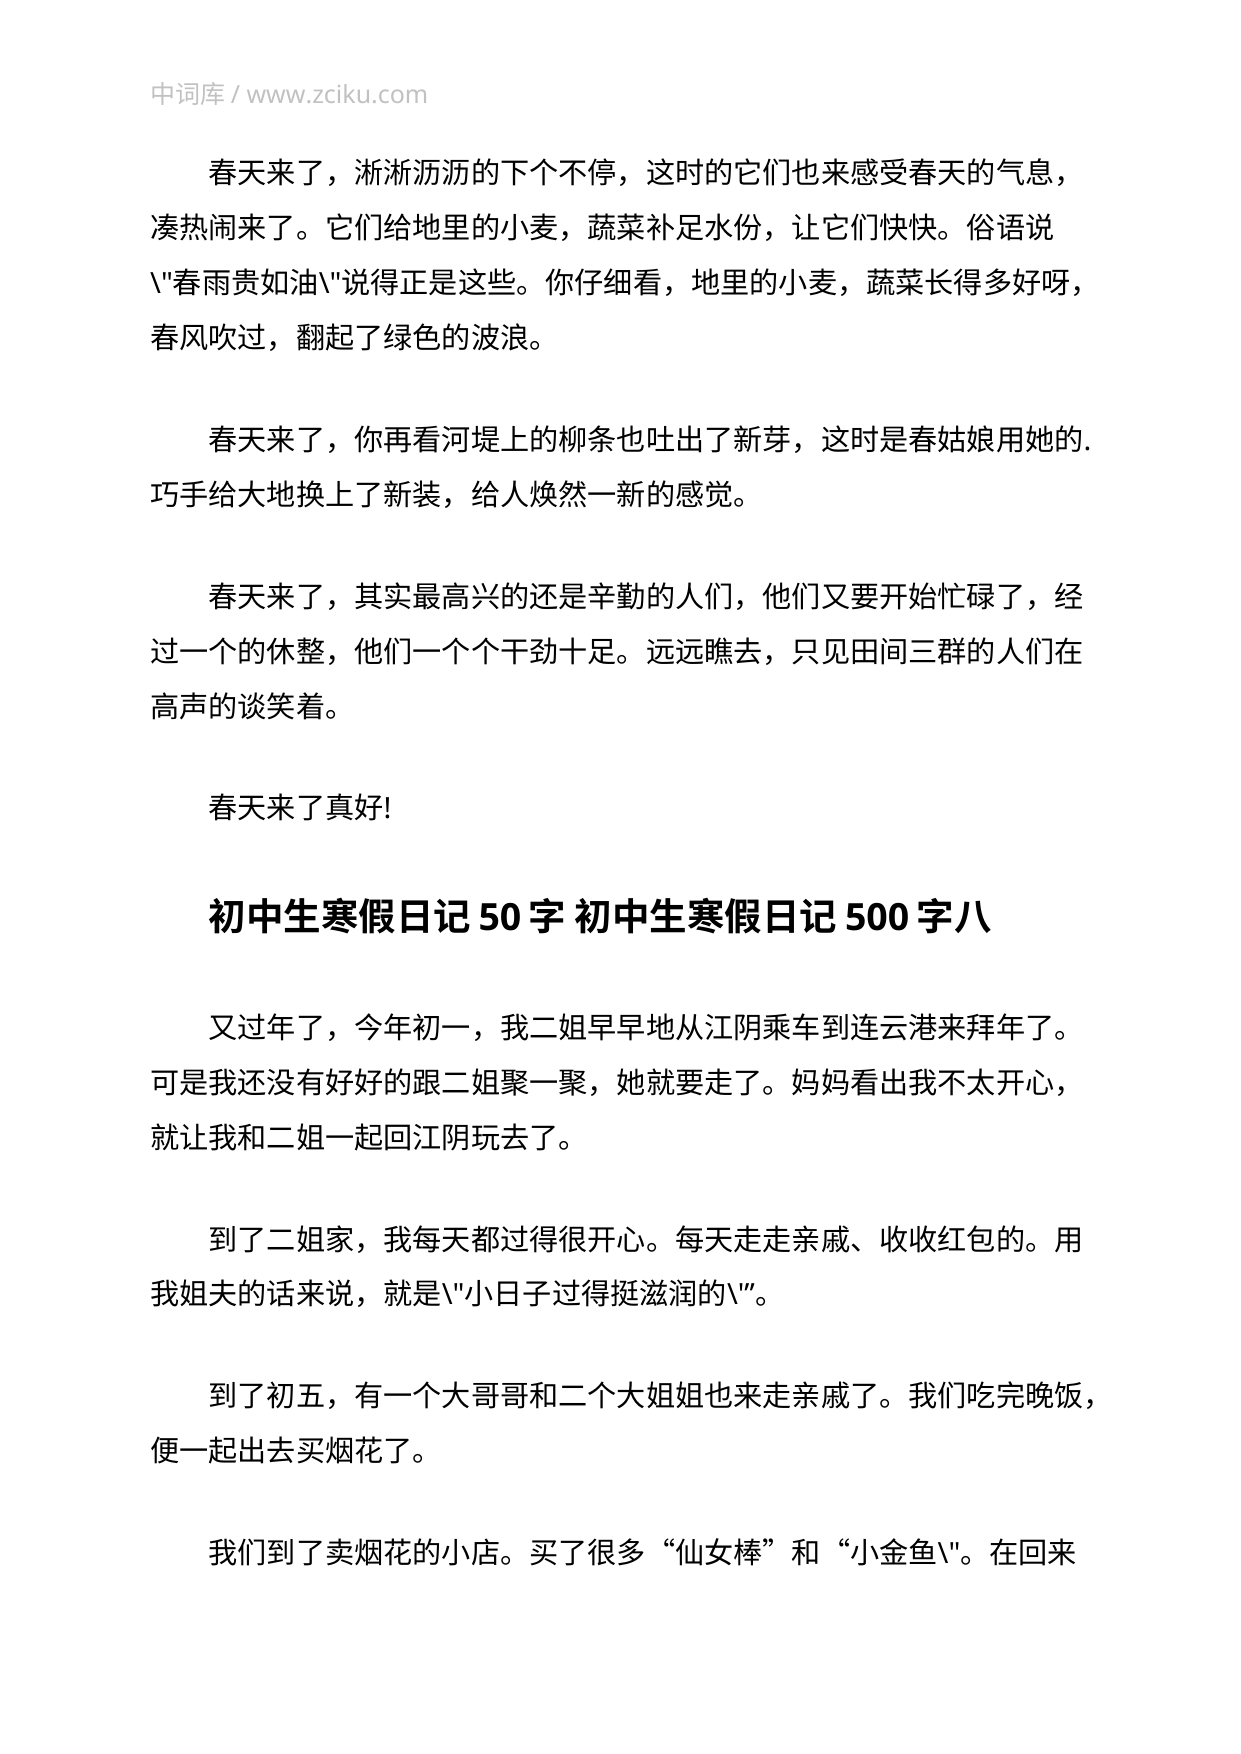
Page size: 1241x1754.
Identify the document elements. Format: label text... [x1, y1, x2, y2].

text 春天来了，淅淅沥沥的下个不停，这时的它们也来感受春天的气息，凑热闹来了。它们给地里的小麦，蔬菜补足水份，让它们快快。俗语说\"春雨贵如油\"说得正是这些。你仔细看，地里的小麦，蔬菜长得多好呀，春风吹过，翻起了绿色的波浪。 [150, 150, 1090, 357]
text 春天来了真好! [150, 785, 1090, 827]
text 到了初五，有一个大哥哥和二个大姐姐也来走亲戚了。我们吃完晚饭，便一起出去买烟花了。 [150, 1373, 1090, 1470]
text 初中生寒假日记50字 初中生寒假日记500字八 [150, 887, 1090, 941]
text 春天来了，其实最高兴的还是辛勤的人们，他们又要开始忙碌了，经过一个的休整，他们一个个干劲十足。远远瞧去，只见田间三群的人们在高声的谈笑着。 [150, 573, 1090, 725]
text 春天来了，你再看河堤上的柳条也吐出了新芽，这时是春姑娘用她的.巧手给大地换上了新装，给人焕然一新的感觉。 [150, 417, 1090, 514]
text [150, 1529, 1090, 1572]
text 又过年了，今年初一，我二姐早早地从江阴乘车到连云港来拜年了。可是我还没有好好的跟二姐聚一聚，她就要走了。妈妈看出我不太开心，就让我和二姐一起回江阴玩去了。 [150, 1004, 1090, 1157]
text 到了二姐家，我每天都过得很开心。每天走走亲戚、收收红包的。用我姐夫的话来说，就是\"小日子过得挺滋润的\'”。 [150, 1216, 1090, 1313]
